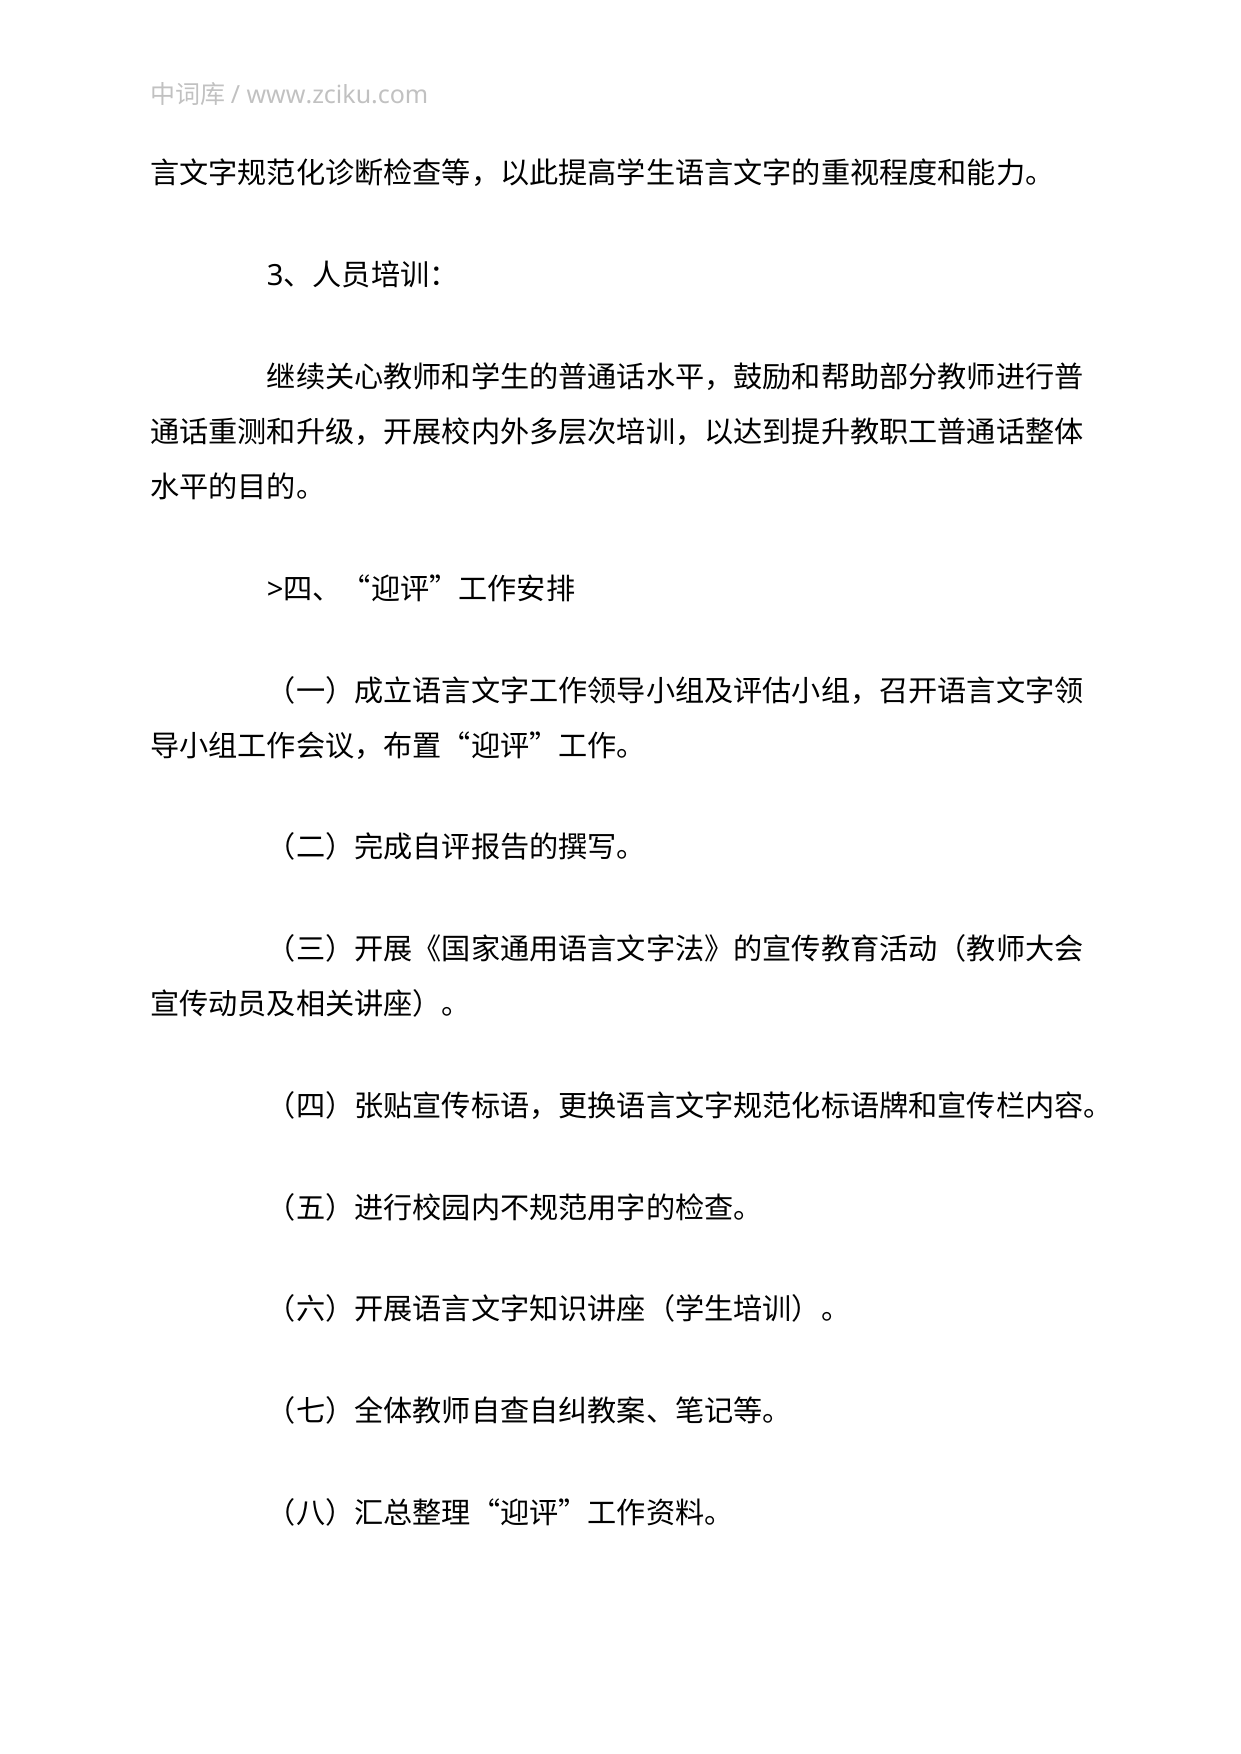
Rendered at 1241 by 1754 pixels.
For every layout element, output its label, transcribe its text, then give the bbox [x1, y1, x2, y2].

text （一）成立语言文字工作领导小组及评估小组，召开语言文字领导小组工作会议，布置“迎评”工作。 [150, 667, 1090, 764]
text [150, 150, 1090, 192]
text 继续关心教师和学生的普通话水平，鼓励和帮助部分教师进行普通话重测和升级，开展校内外多层次培训，以达到提升教职工普通话整体水平的目的。 [150, 354, 1090, 506]
text （八）汇总整理“迎评”工作资料。 [150, 1489, 1090, 1532]
text 3、人员培训： [150, 252, 1090, 294]
text （二）完成自评报告的撰写。 [150, 824, 1090, 866]
text （七）全体教师自查自纠教案、笔记等。 [150, 1388, 1090, 1430]
text （四）张贴宣传标语，更换语言文字规范化标语牌和宣传栏内容。 [150, 1082, 1090, 1125]
text （三）开展《国家通用语言文字法》的宣传教育活动（教师大会宣传动员及相关讲座）。 [150, 926, 1090, 1023]
text （六）开展语言文字知识讲座（学生培训）。 [150, 1286, 1090, 1328]
text （五）进行校园内不规范用字的检查。 [150, 1184, 1090, 1226]
text >四、“迎评”工作安排 [150, 565, 1090, 608]
